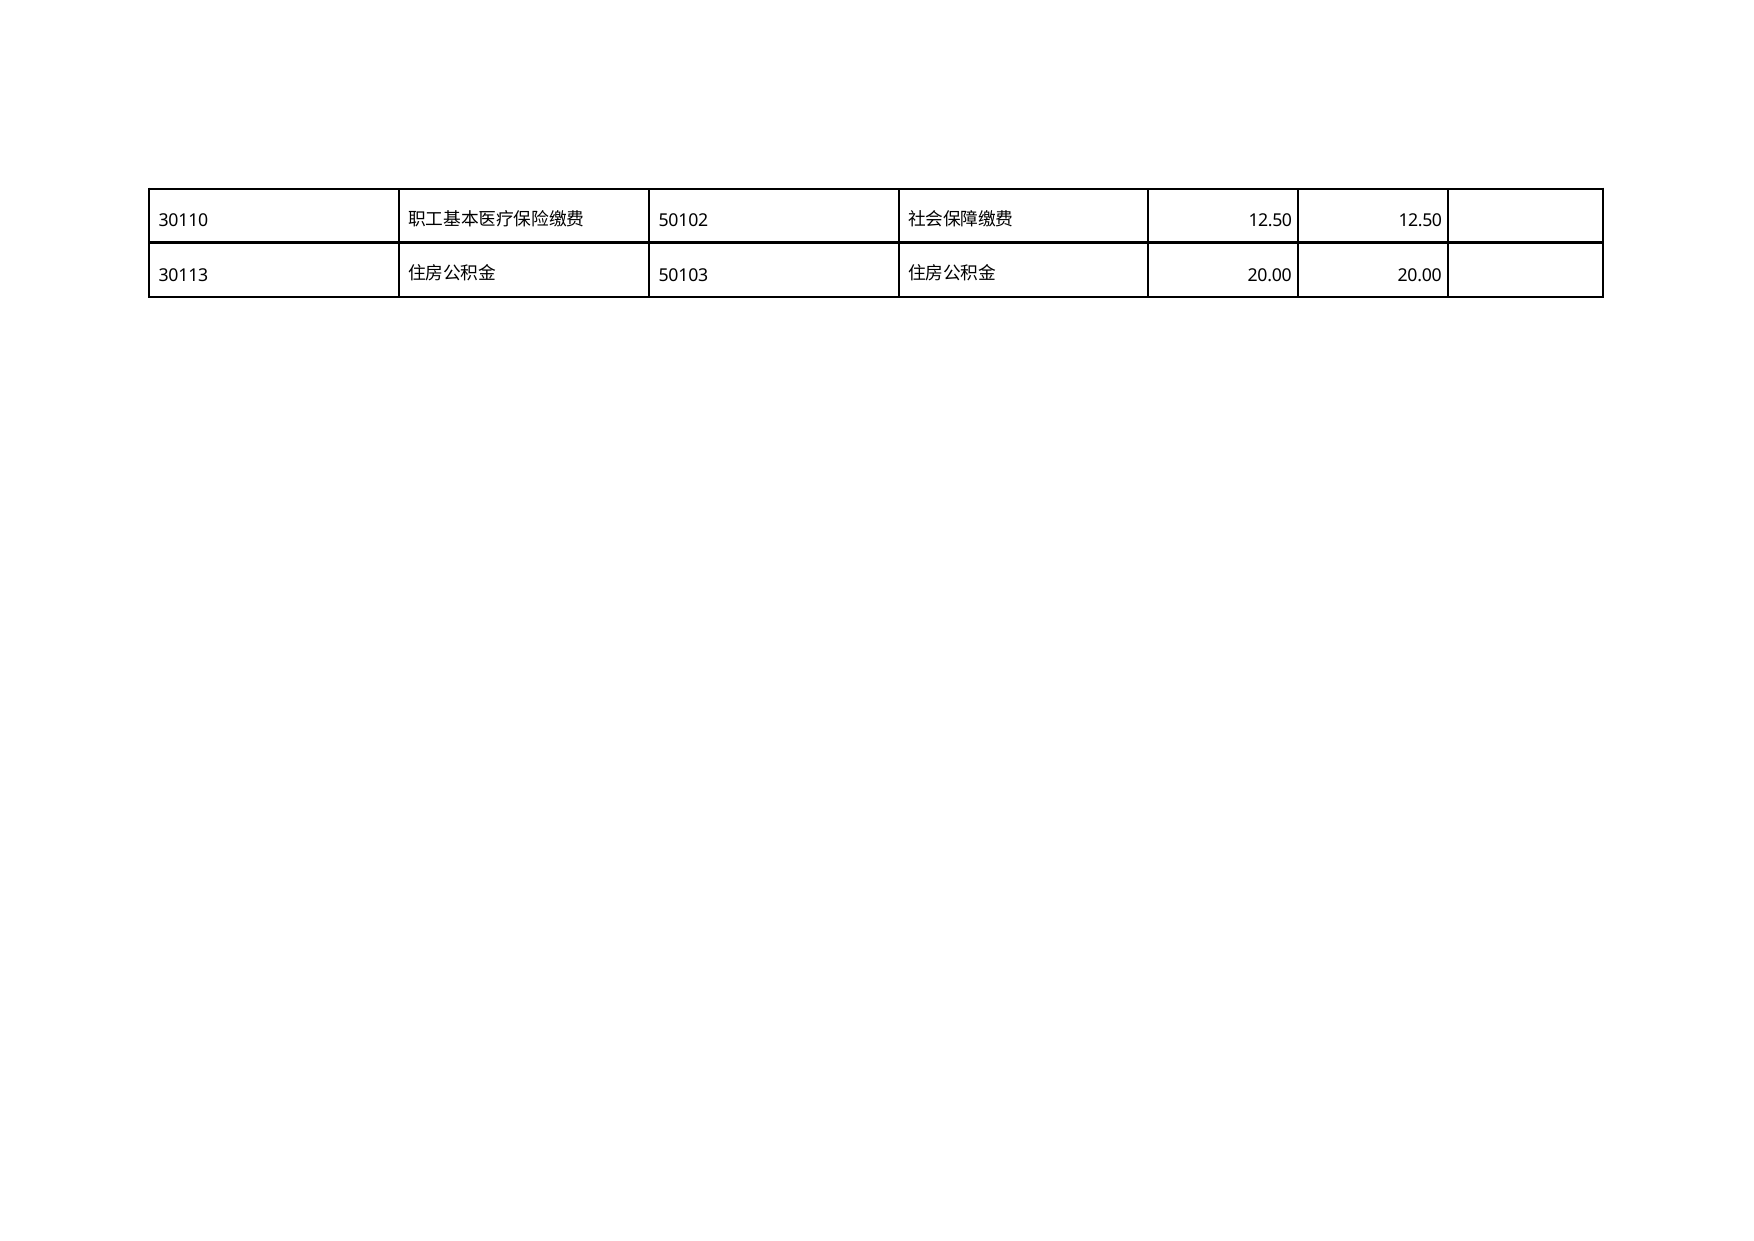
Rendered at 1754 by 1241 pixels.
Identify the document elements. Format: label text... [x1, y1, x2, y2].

table_header 社会保障缴费 [900, 190, 1147, 241]
table_header 12.50 [1149, 190, 1297, 241]
table_header 职工基本医疗保险缴费 [400, 190, 648, 241]
table_cell [1449, 244, 1602, 296]
table_header 30110 [150, 190, 398, 241]
table_header 50102 [650, 190, 898, 241]
table_cell 20.00 [1149, 244, 1297, 296]
table_cell 住房公积金 [900, 244, 1147, 296]
table_header 12.50 [1299, 190, 1447, 241]
table_cell 住房公积金 [400, 244, 648, 296]
table_header [1449, 190, 1602, 241]
table_cell 30113 [150, 244, 398, 296]
table_cell 20.00 [1299, 244, 1447, 296]
table_cell 50103 [650, 244, 898, 296]
